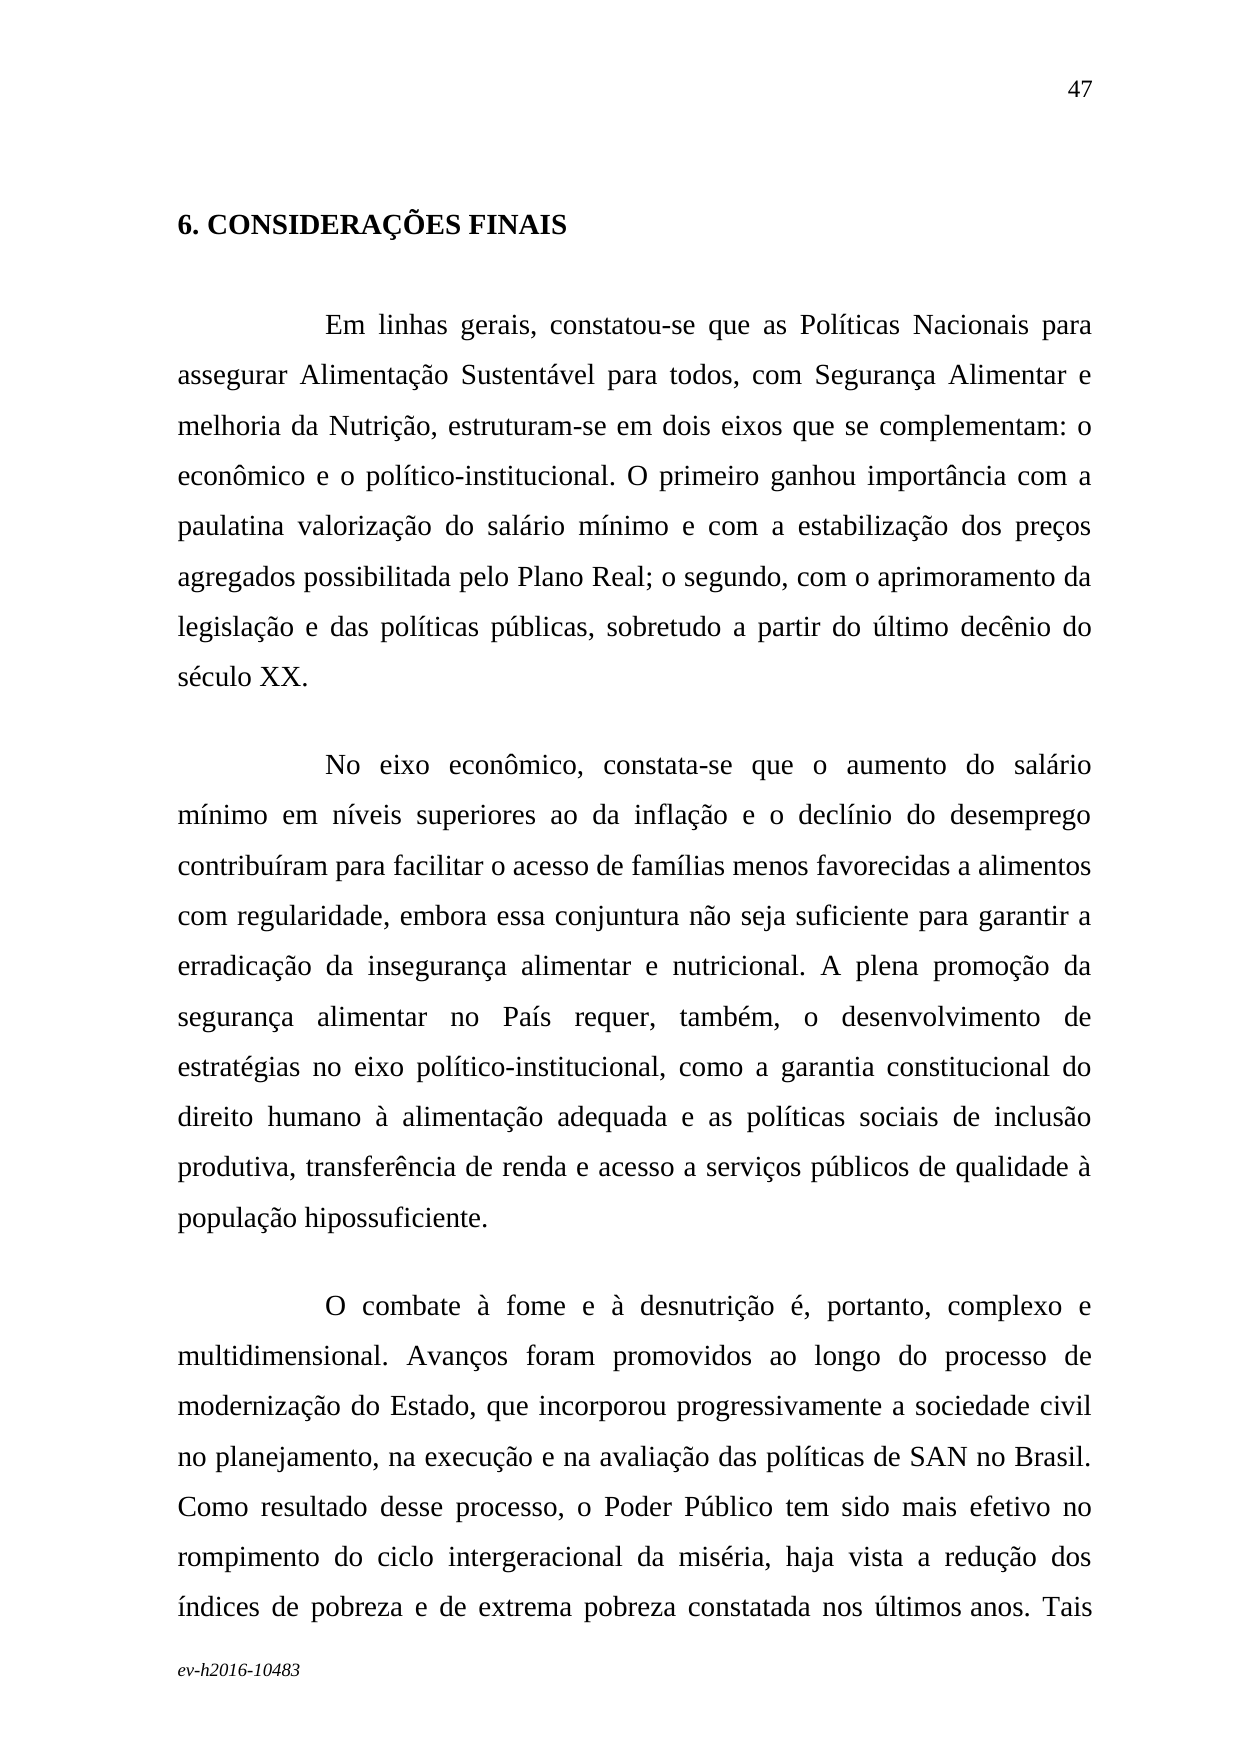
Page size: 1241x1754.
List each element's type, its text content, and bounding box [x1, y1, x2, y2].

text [177, 1288, 1092, 1623]
list Considerações Finais [177, 207, 1092, 240]
text Em linhas gerais, constatou-se que as Políticas Nacionais para assegurar Alimentação Sustentável para todos, com Segurança Alimentar e melhoria da Nutrição, estruturam-se em dois eixos que se complementam: o econômico e o político-institucional. O primeiro ganhou importância com a paulatina valorização do salário mínimo e com a estabilização dos preços agregados possibilitada pelo Plano Real; o segundo, com o aprimoramento da legislação e das políticas públicas, sobretudo a partir do último decênio do século XX. [177, 307, 1092, 693]
text No eixo econômico, constata-se que o aumento do salário mínimo em níveis superiores ao da inflação e o declínio do desemprego contribuíram para facilitar o acesso de famílias menos favorecidas a alimentos com regularidade, embora essa conjuntura não seja suficiente para garantir a erradicação da insegurança alimentar e nutricional. A plena promoção da segurança alimentar no País requer, também, o desenvolvimento de estratégias no eixo político-institucional, como a garantia constitucional do direito humano à alimentação adequada e as políticas sociais de inclusão produtiva, transferência de renda e acesso a serviços públicos de qualidade à população hipossuficiente. [177, 747, 1092, 1233]
